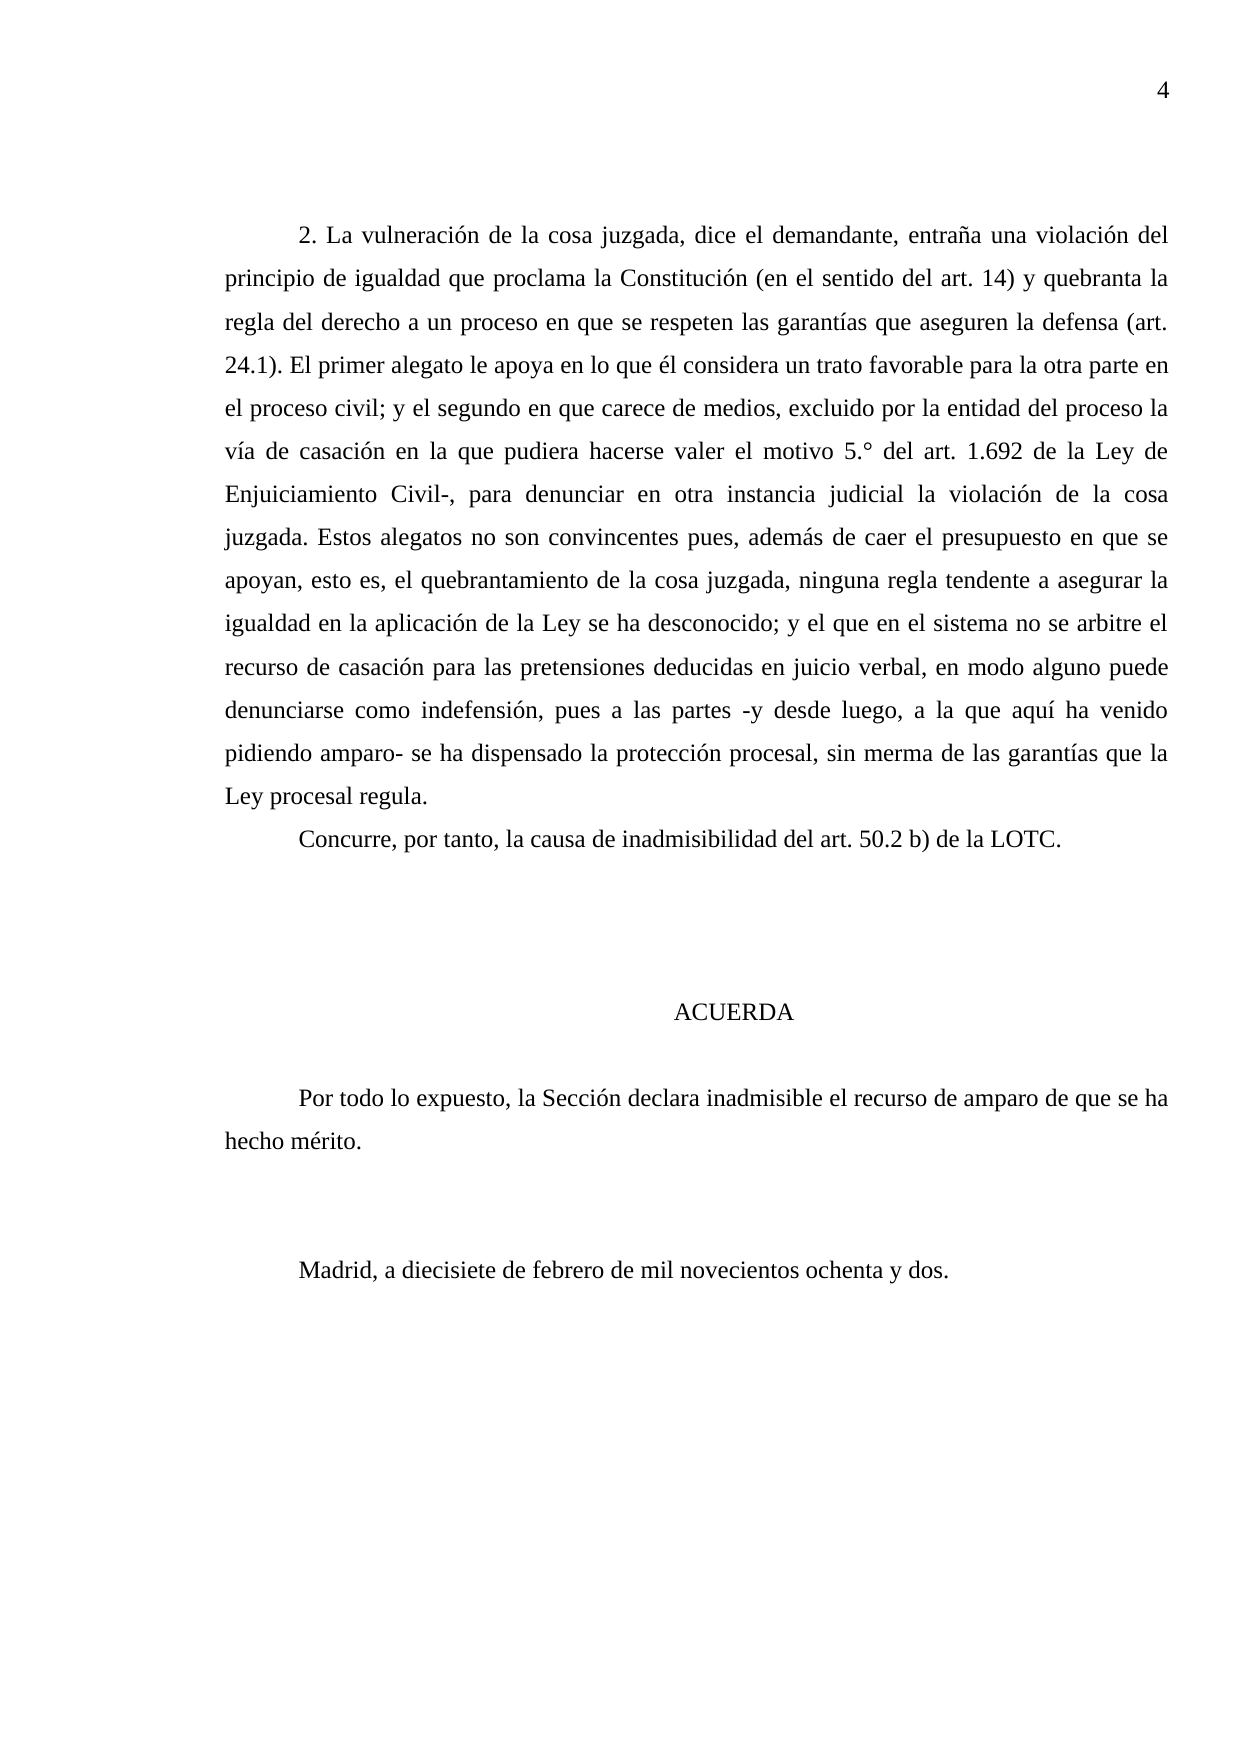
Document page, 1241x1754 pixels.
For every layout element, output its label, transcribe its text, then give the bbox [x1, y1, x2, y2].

text ACUERDA [224, 997, 1169, 1025]
text Madrid, a diecisiete de febrero de mil novecientos ochenta y dos. [224, 1255, 1169, 1284]
text 2. La vulneración de la cosa juzgada, dice el demandante, entraña una violación del principio de igualdad que proclama la Constitución (en el sentido del art. 14) y quebranta la regla del derecho a un proceso en que se respeten las garantías que aseguren la defensa (art. 24.1). El primer alegato le apoya en lo que él considera un trato favorable para la otra parte en el proceso civil; y el segundo en que carece de medios, excluido por la entidad del proceso la vía de casación en la que pudiera hacerse valer el motivo 5.° del art. 1.692 de la Ley de Enjuiciamiento Civil-, para denunciar en otra instancia judicial la violación de la cosa juzgada. Estos alegatos no son convincentes pues, además de caer el presupuesto en que se apoyan, esto es, el quebrantamiento de la cosa juzgada, ninguna regla tendente a asegurar la igualdad en la aplicación de la Ley se ha desconocido; y el que en el sistema no se arbitre el recurso de casación para las pretensiones deducidas en juicio verbal, en modo alguno puede denunciarse como indefensión, pues a las partes -y desde luego, a la que aquí ha venido pidiendo amparo- se ha dispensado la protección procesal, sin merma de las garantías que la Ley procesal regula. [224, 220, 1169, 810]
text Concurre, por tanto, la causa de inadmisibilidad del art. 50.2 b) de la LOTC. [224, 824, 1169, 853]
text Por todo lo expuesto, la Sección declara inadmisible el recurso de amparo de que se ha hecho mérito. [224, 1083, 1169, 1155]
